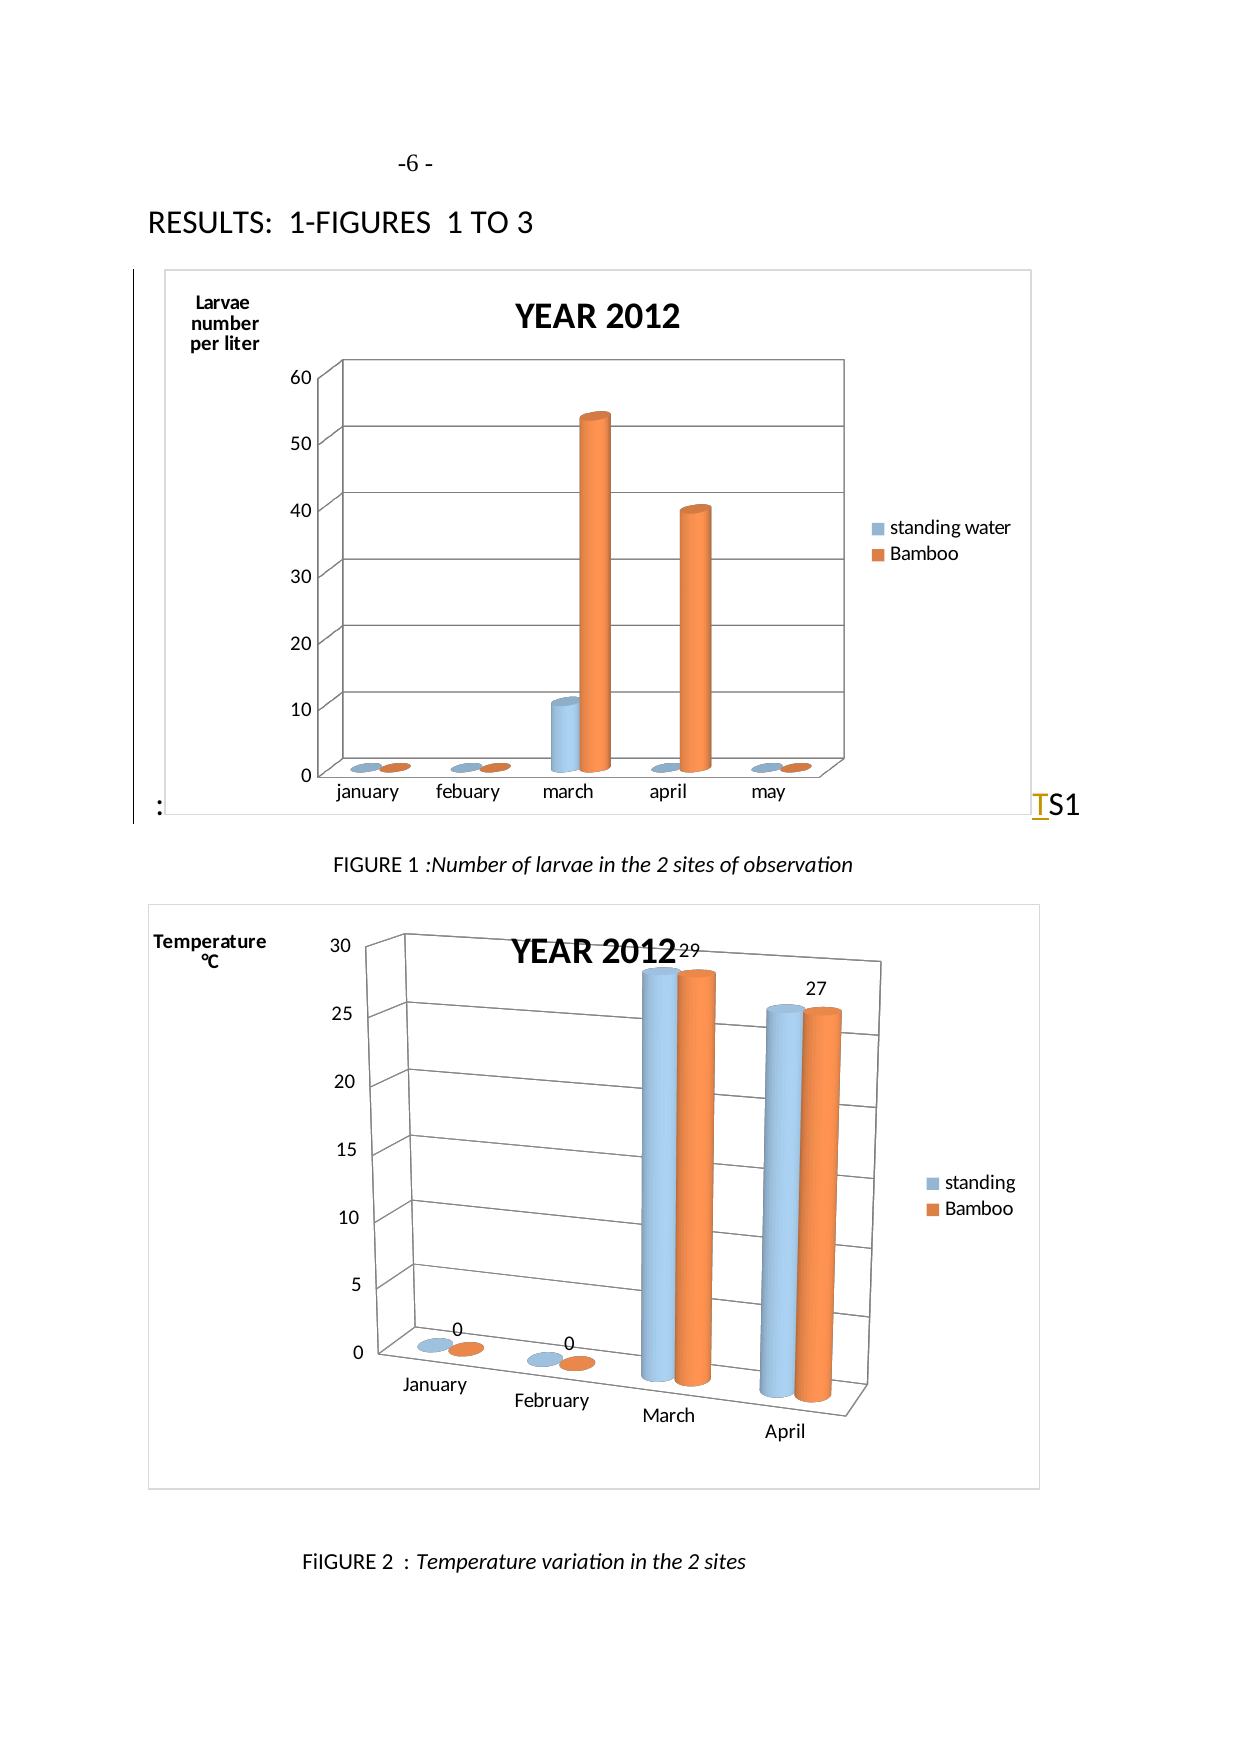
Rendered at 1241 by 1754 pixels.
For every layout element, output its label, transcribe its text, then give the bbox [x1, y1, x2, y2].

text FiIGURE 2 : Temperature variation in the 2 sites [148, 1547, 1092, 1575]
text -6 - [148, 148, 1092, 176]
text RESULTS: 1-FIGURES 1 TO 3 [148, 202, 1092, 242]
text FIGURE 1 :Number of larvae in the 2 sites of observation [148, 851, 1092, 879]
text :TS1 [148, 269, 1092, 824]
